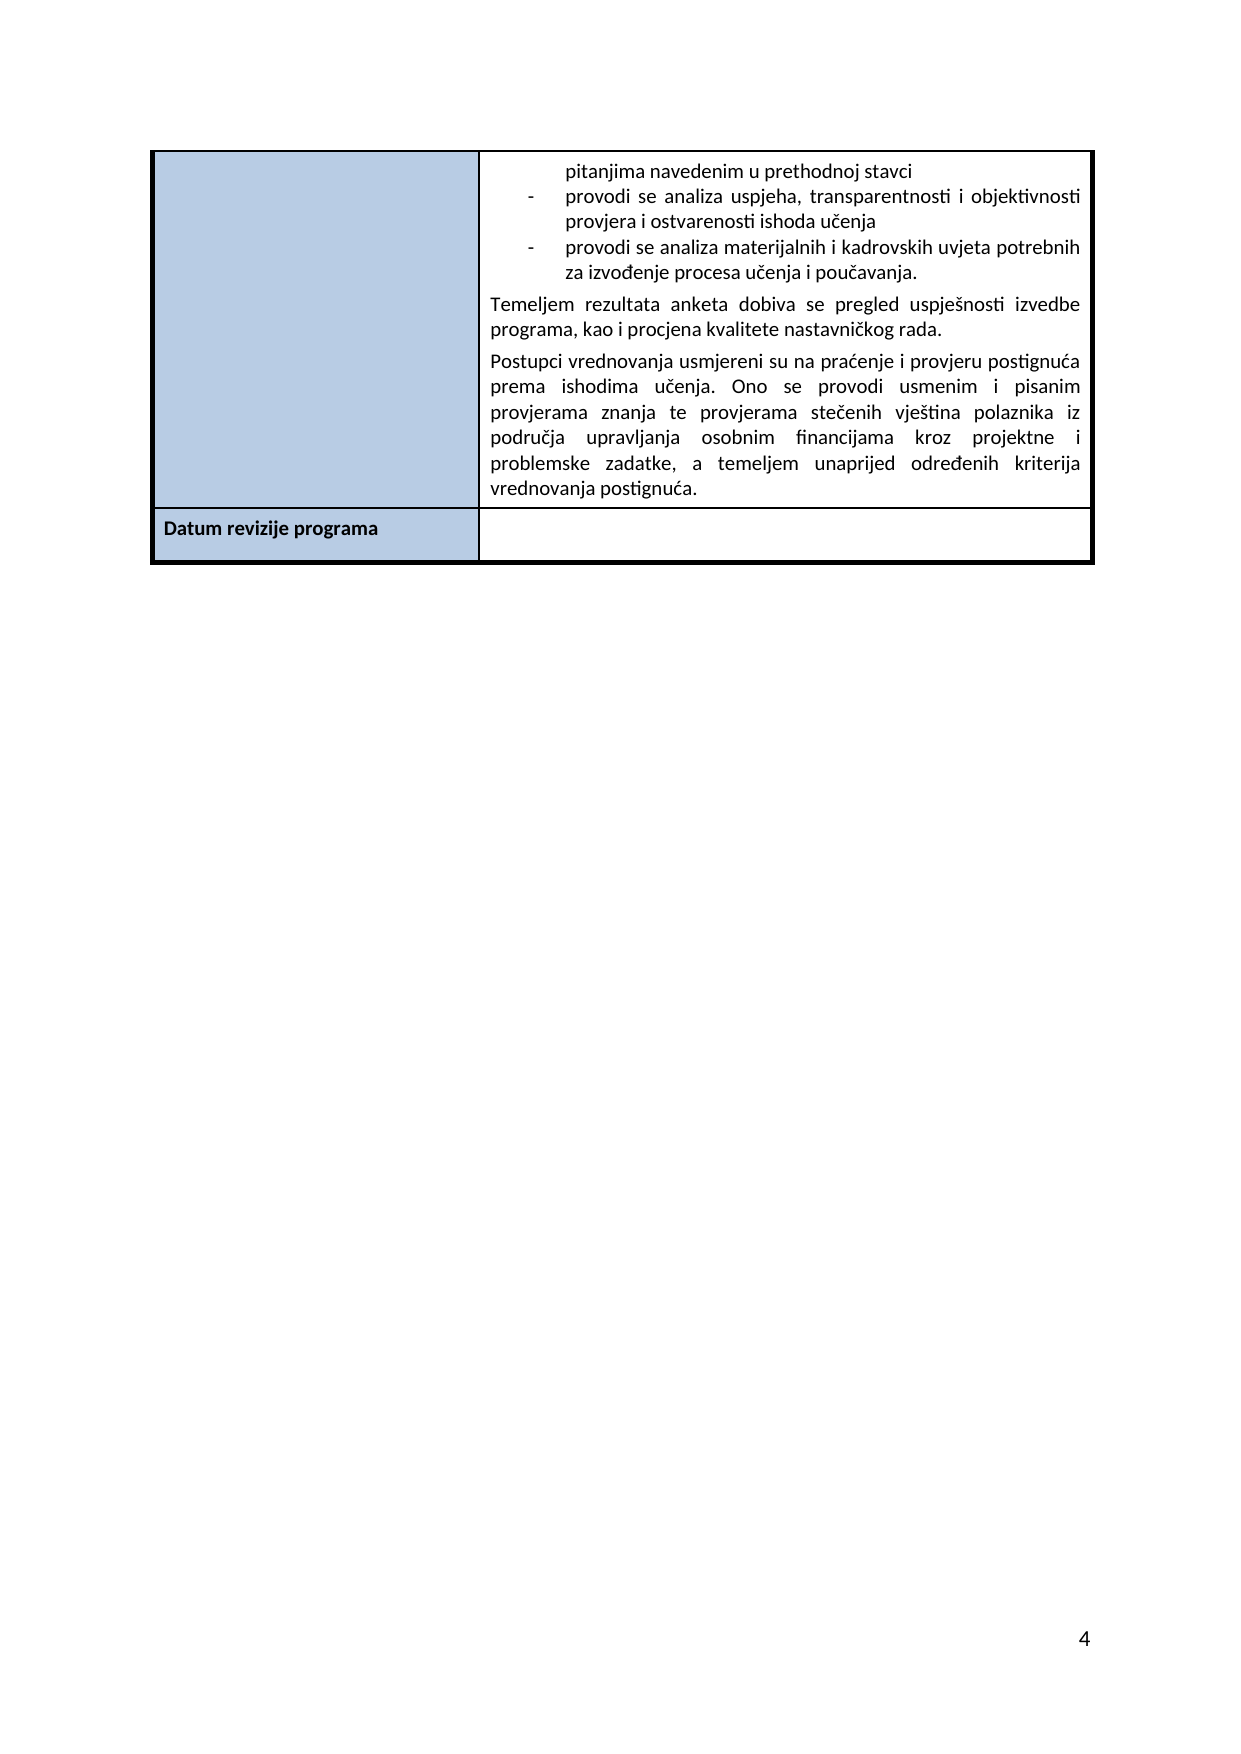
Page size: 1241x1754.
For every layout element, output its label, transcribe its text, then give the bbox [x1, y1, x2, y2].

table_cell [155, 152, 478, 507]
table_cell Datum revizije programa [155, 509, 478, 560]
table_cell [480, 509, 1090, 560]
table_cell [480, 152, 1090, 507]
